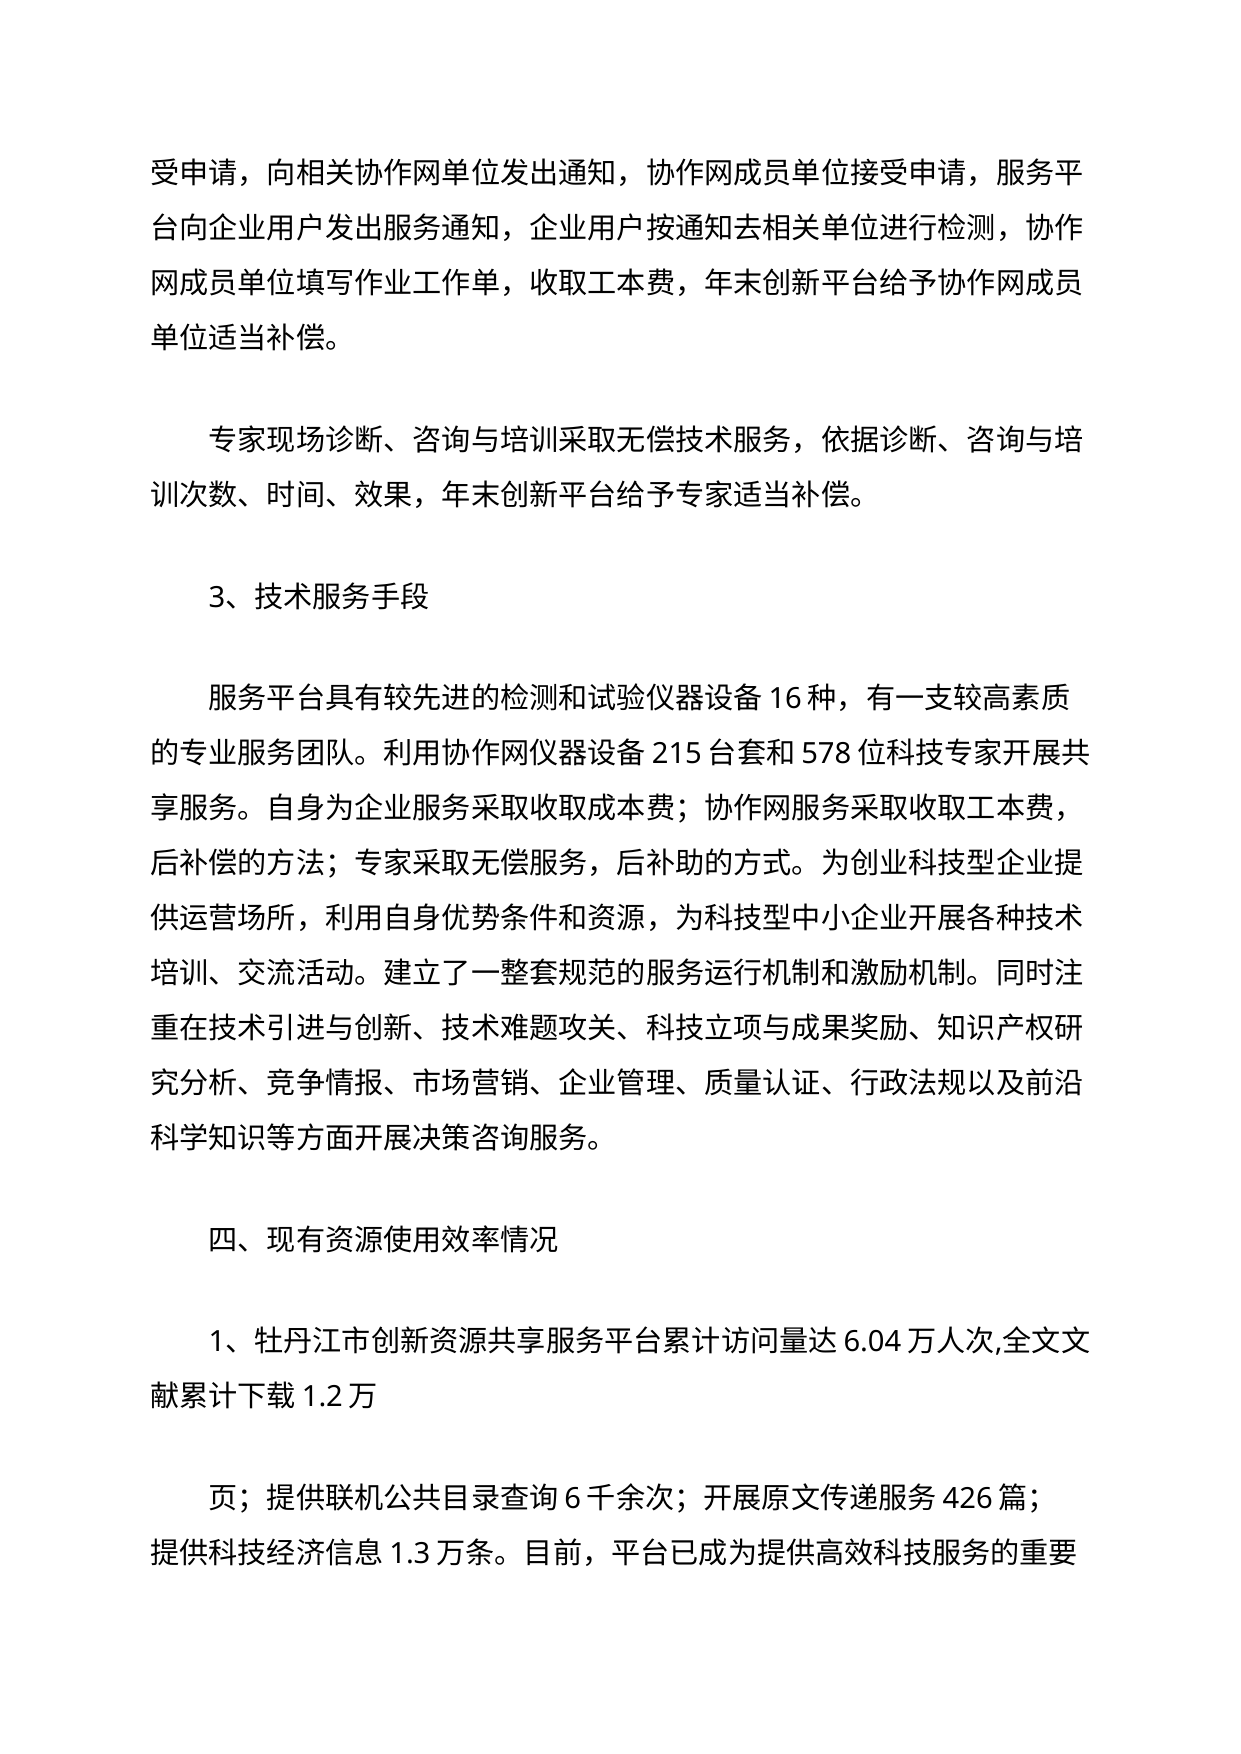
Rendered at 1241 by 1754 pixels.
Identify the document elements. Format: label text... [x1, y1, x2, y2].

text 专家现场诊断、咨询与培训采取无偿技术服务，依据诊断、咨询与培训次数、时间、效果，年末创新平台给予专家适当补偿。 [150, 416, 1090, 514]
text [150, 1475, 1090, 1572]
text 1、牡丹江市创新资源共享服务平台累计访问量达6.04万人次,全文文献累计下载1.2万 [150, 1318, 1090, 1415]
text 3、技术服务手段 [150, 573, 1090, 616]
text 四、现有资源使用效率情况 [150, 1216, 1090, 1258]
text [150, 150, 1090, 357]
text 服务平台具有较先进的检测和试验仪器设备16种，有一支较高素质的专业服务团队。利用协作网仪器设备215台套和578位科技专家开展共享服务。自身为企业服务采取收取成本费；协作网服务采取收取工本费，后补偿的方法；专家采取无偿服务，后补助的方式。为创业科技型企业提供运营场所，利用自身优势条件和资源，为科技型中小企业开展各种技术培训、交流活动。建立了一整套规范的服务运行机制和激励机制。同时注重在技术引进与创新、技术难题攻关、科技立项与成果奖励、知识产权研究分析、竞争情报、市场营销、企业管理、质量认证、行政法规以及前沿科学知识等方面开展决策咨询服务。 [150, 675, 1090, 1157]
